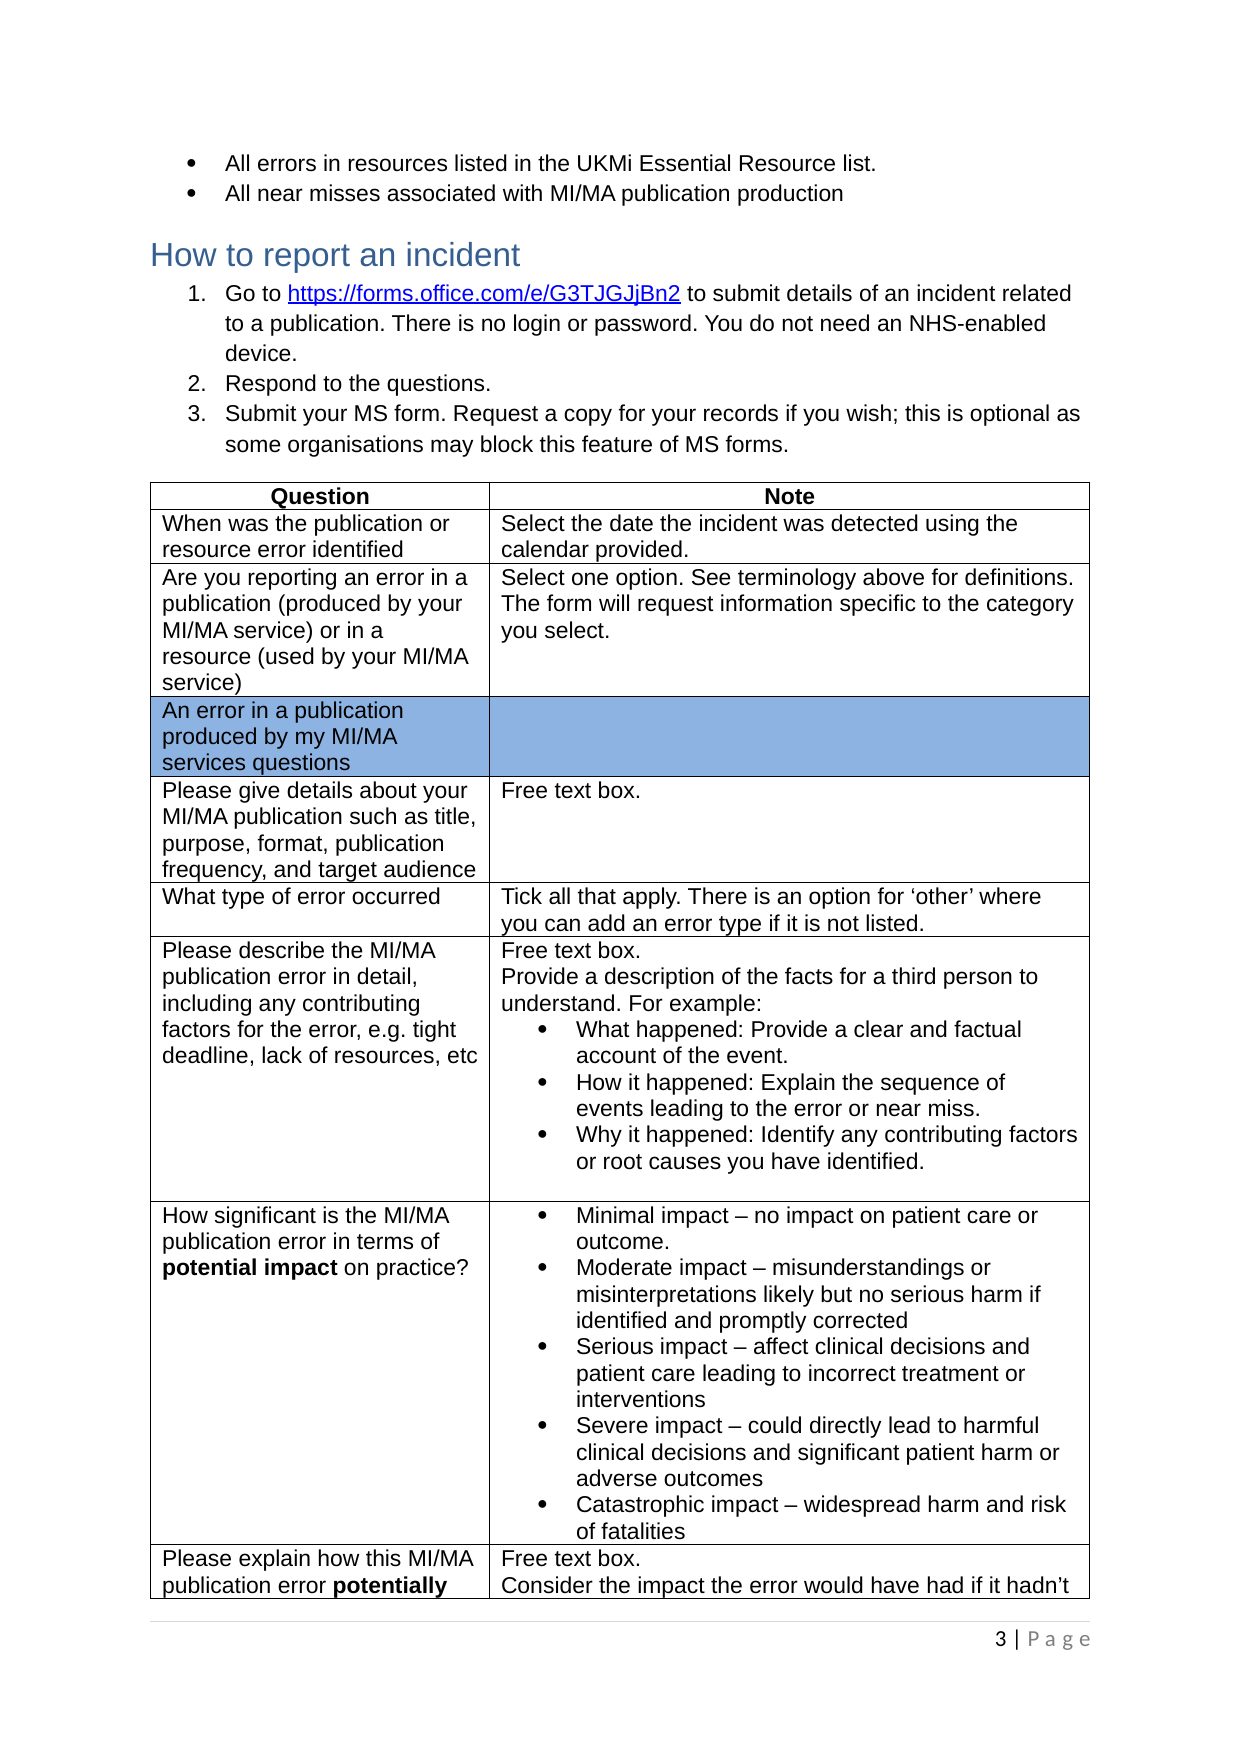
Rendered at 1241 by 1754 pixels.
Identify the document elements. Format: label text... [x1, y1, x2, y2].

subtitle How to report an incident [150, 235, 1090, 274]
table_cell Free text box. Provide a description of the facts for a third person to understand. For example: What happened: Provide a clear and factual account of the event. How it happened: Explain the sequence of events leading to the error or near miss. Why it happened: Identify any contributing factors or root causes you have identified. [490, 937, 1089, 1201]
table_cell Tick all that apply. There is an option for ‘other’ where you can add an error type if it is not listed. [490, 883, 1089, 936]
list Go to https://forms.office.com/e/G3TJGJjBn2 to submit details of an incident related to a publication. There is no login or password. You do not need an NHS-enabled device. [187, 279, 1090, 366]
table_cell How significant is the MI/MA publication error in terms of potential impact on practice? [151, 1202, 489, 1544]
table_cell Select the date the incident was detected using the calendar provided. [490, 510, 1089, 563]
list Respond to the questions. [187, 370, 1090, 397]
list Submit your MS form. Request a copy for your records if you wish; this is optional as some organisations may block this feature of MS forms. [187, 400, 1090, 457]
table_cell Please give details about your MI/MA publication such as title, purpose, format, publication frequency, and target audience [151, 777, 489, 882]
table_cell When was the publication or resource error identified [151, 510, 489, 563]
table_cell Are you reporting an error in a publication (produced by your MI/MA service) or in a resource (used by your MI/MA service) [151, 564, 489, 696]
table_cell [490, 1545, 1089, 1598]
table_header Note [490, 483, 1089, 509]
table_cell Free text box. [490, 777, 1089, 882]
list All errors in resources listed in the UKMi Essential Resource list. [187, 150, 1090, 176]
table_cell Minimal impact – no impact on patient care or outcome. Moderate impact – misunderstandings or misinterpretations likely but no serious harm if identified and promptly corrected Serious impact – affect clinical decisions and patient care leading to incorrect treatment or interventions Severe impact – could directly lead to harmful clinical decisions and significant patient harm or adverse outcomes Catastrophic impact – widespread harm and risk of fatalities [490, 1202, 1089, 1544]
table_header Question [151, 483, 489, 509]
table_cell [151, 1545, 489, 1598]
table_cell What type of error occurred [151, 883, 489, 936]
table_cell [490, 697, 1089, 776]
table_cell Select one option. See terminology above for definitions. The form will request information specific to the category you select. [490, 564, 1089, 696]
list All near misses associated with MI/MA publication production [187, 180, 1090, 207]
table_cell An error in a publication produced by my MI/MA services questions [151, 697, 489, 776]
table_cell Please describe the MI/MA publication error in detail, including any contributing factors for the error, e.g. tight deadline, lack of resources, etc [151, 937, 489, 1201]
